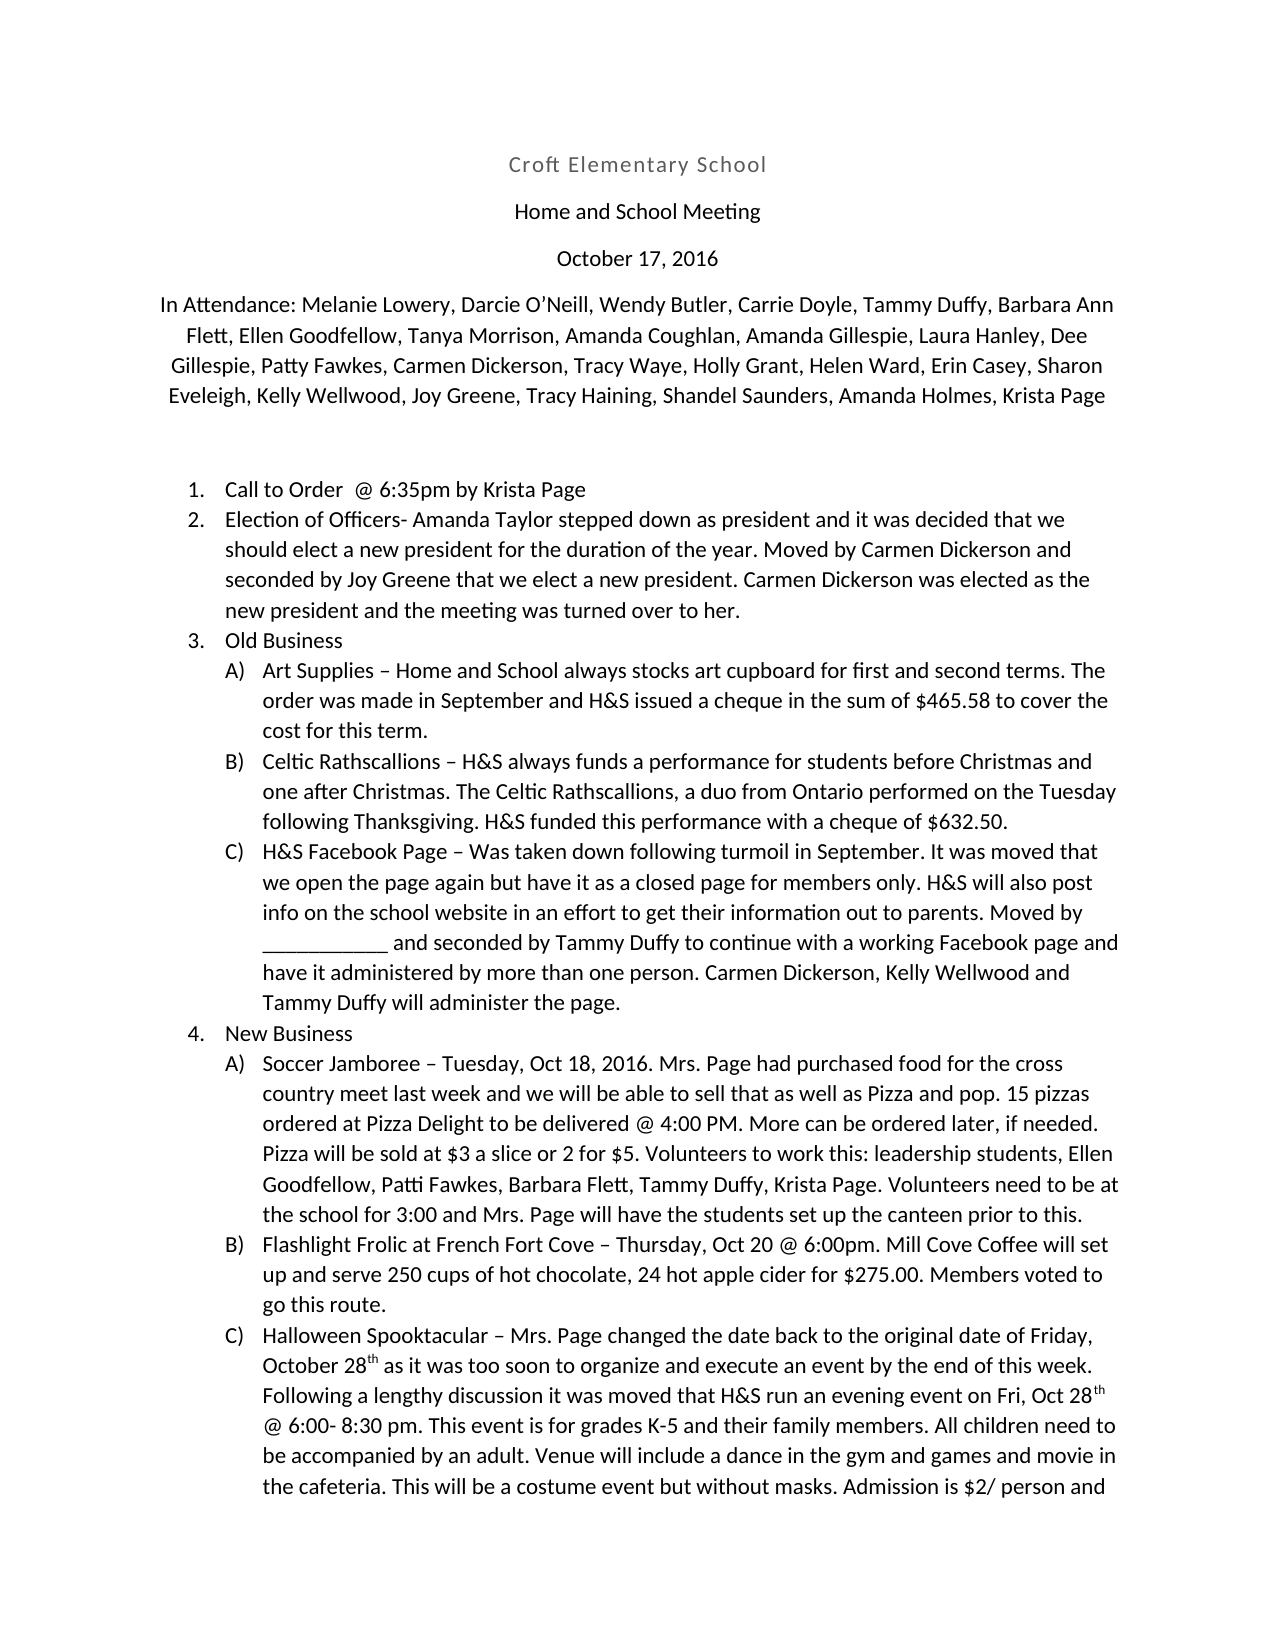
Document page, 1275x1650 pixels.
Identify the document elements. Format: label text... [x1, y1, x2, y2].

text In Attendance: Melanie Lowery, Darcie O’Neill, Wendy Butler, Carrie Doyle, Tammy Duffy, Barbara Ann Flett, Ellen Goodfellow, Tanya Morrison, Amanda Coughlan, Amanda Gillespie, Laura Hanley, Dee Gillespie, Patty Fawkes, Carmen Dickerson, Tracy Waye, Holly Grant, Helen Ward, Erin Casey, Sharon Eveleigh, Kelly Wellwood, Joy Greene, Tracy Haining, Shandel Saunders, Amanda Holmes, Krista Page [150, 291, 1125, 409]
list New Business [187, 1019, 1125, 1047]
text October 17, 2016 [150, 244, 1125, 272]
list Call to Order @ 6:35pm by Krista Page [187, 475, 1125, 503]
list Soccer Jamboree – Tuesday, Oct 18, 2016. Mrs. Page had purchased food for the cross country meet last week and we will be able to sell that as well as Pizza and pop. 15 pizzas ordered at Pizza Delight to be delivered @ 4:00 PM. More can be ordered later, if needed. Pizza will be sold at $3 a slice or 2 for $5. Volunteers to work this: leadership students, Ellen Goodfellow, Patti Fawkes, Barbara Flett, Tammy Duffy, Krista Page. Volunteers need to be at the school for 3:00 and Mrs. Page will have the students set up the canteen prior to this. [225, 1049, 1125, 1228]
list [225, 1321, 1125, 1500]
list H&S Facebook Page – Was taken down following turmoil in September. It was moved that we open the page again but have it as a closed page for members only. H&S will also post info on the school website in an effort to get their information out to parents. Moved by ___________ and seconded by Tammy Duffy to continue with a working Facebook page and have it administered by more than one person. Carmen Dickerson, Kelly Wellwood and Tammy Duffy will administer the page. [225, 837, 1125, 1017]
list Celtic Rathscallions – H&S always funds a performance for students before Christmas and one after Christmas. The Celtic Rathscallions, a duo from Ontario performed on the Tuesday following Thanksgiving. H&S funded this performance with a cheque of $632.50. [225, 747, 1125, 835]
text Home and School Meeting [150, 197, 1125, 225]
list Election of Officers- Amanda Taylor stepped down as president and it was decided that we should elect a new president for the duration of the year. Moved by Carmen Dickerson and seconded by Joy Greene that we elect a new president. Carmen Dickerson was elected as the new president and the meeting was turned over to her. [187, 505, 1125, 624]
subtitle Croft Elementary School [150, 150, 1125, 178]
list Flashlight Frolic at French Fort Cove – Thursday, Oct 20 @ 6:00pm. Mill Cove Coffee will set up and serve 250 cups of hot chocolate, 24 hot apple cider for $275.00. Members voted to go this route. [225, 1230, 1125, 1319]
list Old Business [187, 626, 1125, 654]
list Art Supplies – Home and School always stocks art cupboard for first and second terms. The order was made in September and H&S issued a cheque in the sum of $465.58 to cover the cost for this term. [225, 656, 1125, 745]
